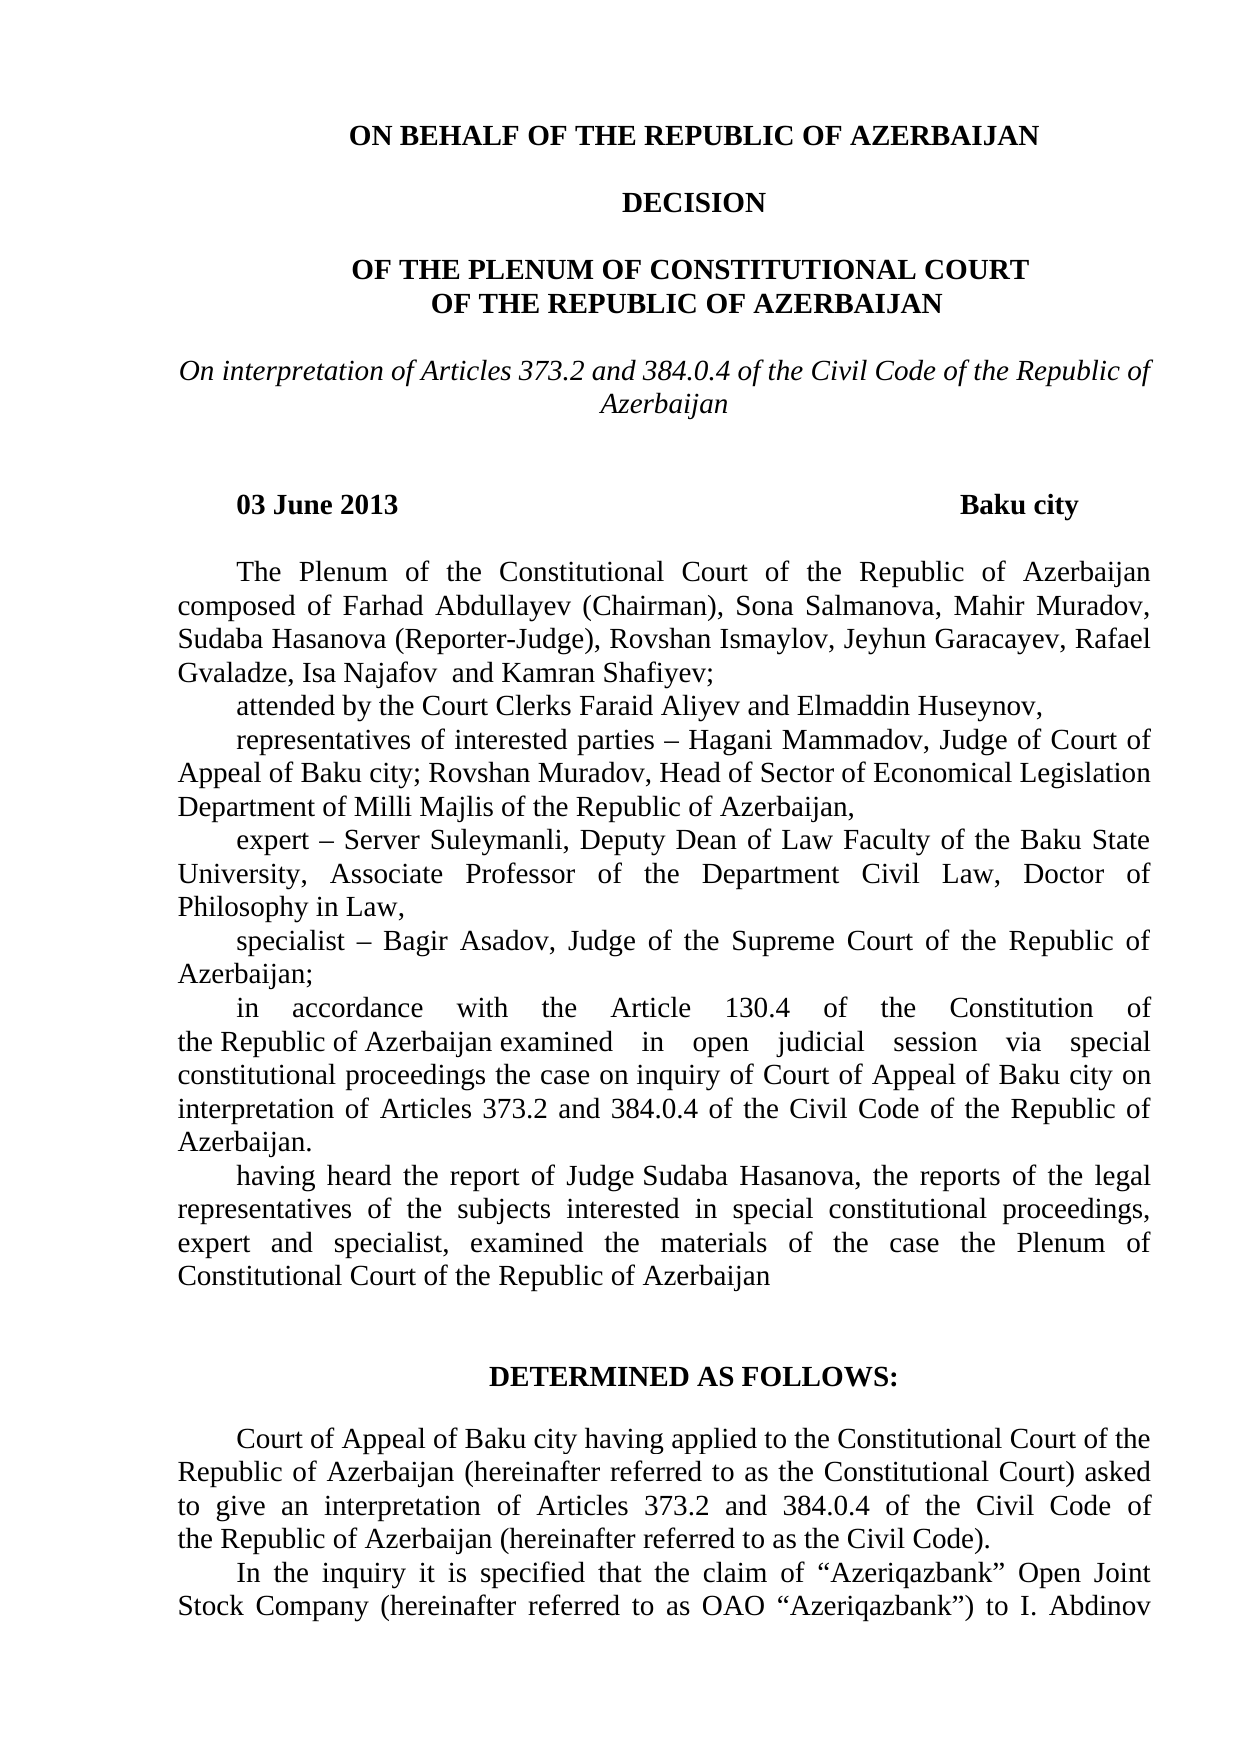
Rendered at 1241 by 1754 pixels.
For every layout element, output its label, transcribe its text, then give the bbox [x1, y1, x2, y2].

text DETERMINED AS FOLLOWS: [177, 1359, 1152, 1393]
text ON BEHALF OF THE REPUBLIC OF AZERBAIJAN [177, 118, 1152, 152]
text representatives of interested parties – Hagani Mammadov, Judge of Court of Appeal of Baku city; Rovshan Muradov, Head of Sector of Economical Legislation Department of Milli Majlis of the Republic of Azerbaijan, [177, 722, 1152, 822]
text DECISION [177, 185, 1152, 219]
text The Plenum of the Constitutional Court of the Republic of Azerbaijan composed of Farhad Abdullayev (Chairman), Sona Salmanova, Mahir Muradov, Sudaba Hasanova (Reporter-Judge), Rovshan Ismaylov, Jeyhun Garacayev, Rafael Gvaladze, Isa Najafov and Kamran Shafiyev; [177, 554, 1152, 688]
text attended by the Court Clerks Faraid Aliyev and Elmaddin Huseynov, [177, 688, 1152, 722]
text Court of Appeal of Baku city having applied to the Constitutional Court of the Republic of Azerbaijan (hereinafter referred to as the Constitutional Court) asked to give an interpretation of Articles 373.2 and 384.0.4 of the Civil Code of the Republic of Azerbaijan (hereinafter referred to as the Civil Code). [177, 1421, 1152, 1488]
text specialist – Bagir Asadov, Judge of the Supreme Court of the Republic of Azerbaijan; [177, 923, 1152, 990]
text in accordance with the Article 130.4 of the Constitution of the Republic of Azerbaijan examined in open judicial session via special constitutional proceedings the case on inquiry of Court of Appeal of Baku city on interpretation of Articles 373.2 and 384.0.4 of the Civil Code of the Republic of Azerbaijan. [177, 990, 1152, 1158]
text Court of Appeal of Baku city having applied to the Constitutional Court of the Republic of Azerbaijan (hereinafter referred to as the Constitutional Court) asked to give an interpretation of Articles 373.2 and 384.0.4 of the Civil Code of the Republic of Azerbaijan (hereinafter referred to as the Civil Code). [497, 1488, 1152, 1555]
text OF THE REPUBLIC OF AZERBAIJAN [177, 286, 1152, 319]
text On interpretation of Articles 373.2 and 384.0.4 of the Civil Code of the Republic of Azerbaijan [177, 353, 1152, 420]
text expert – Server Suleymanli, Deputy Dean of Law Faculty of the Baku State University, Associate Professor of the Department Civil Law, Doctor of Philosophy in Law, [177, 822, 1152, 923]
text OF THE PLENUM OF CONSTITUTIONAL COURT [177, 252, 1152, 286]
text 03 June 2013 Baku city [177, 487, 1152, 521]
text having heard the report of Judge Sudaba Hasanova, the reports of the legal representatives of the subjects interested in special constitutional proceedings, expert and specialist, examined the materials of the case the Plenum of Constitutional Court of the Republic of Azerbaijan [177, 1158, 1152, 1292]
